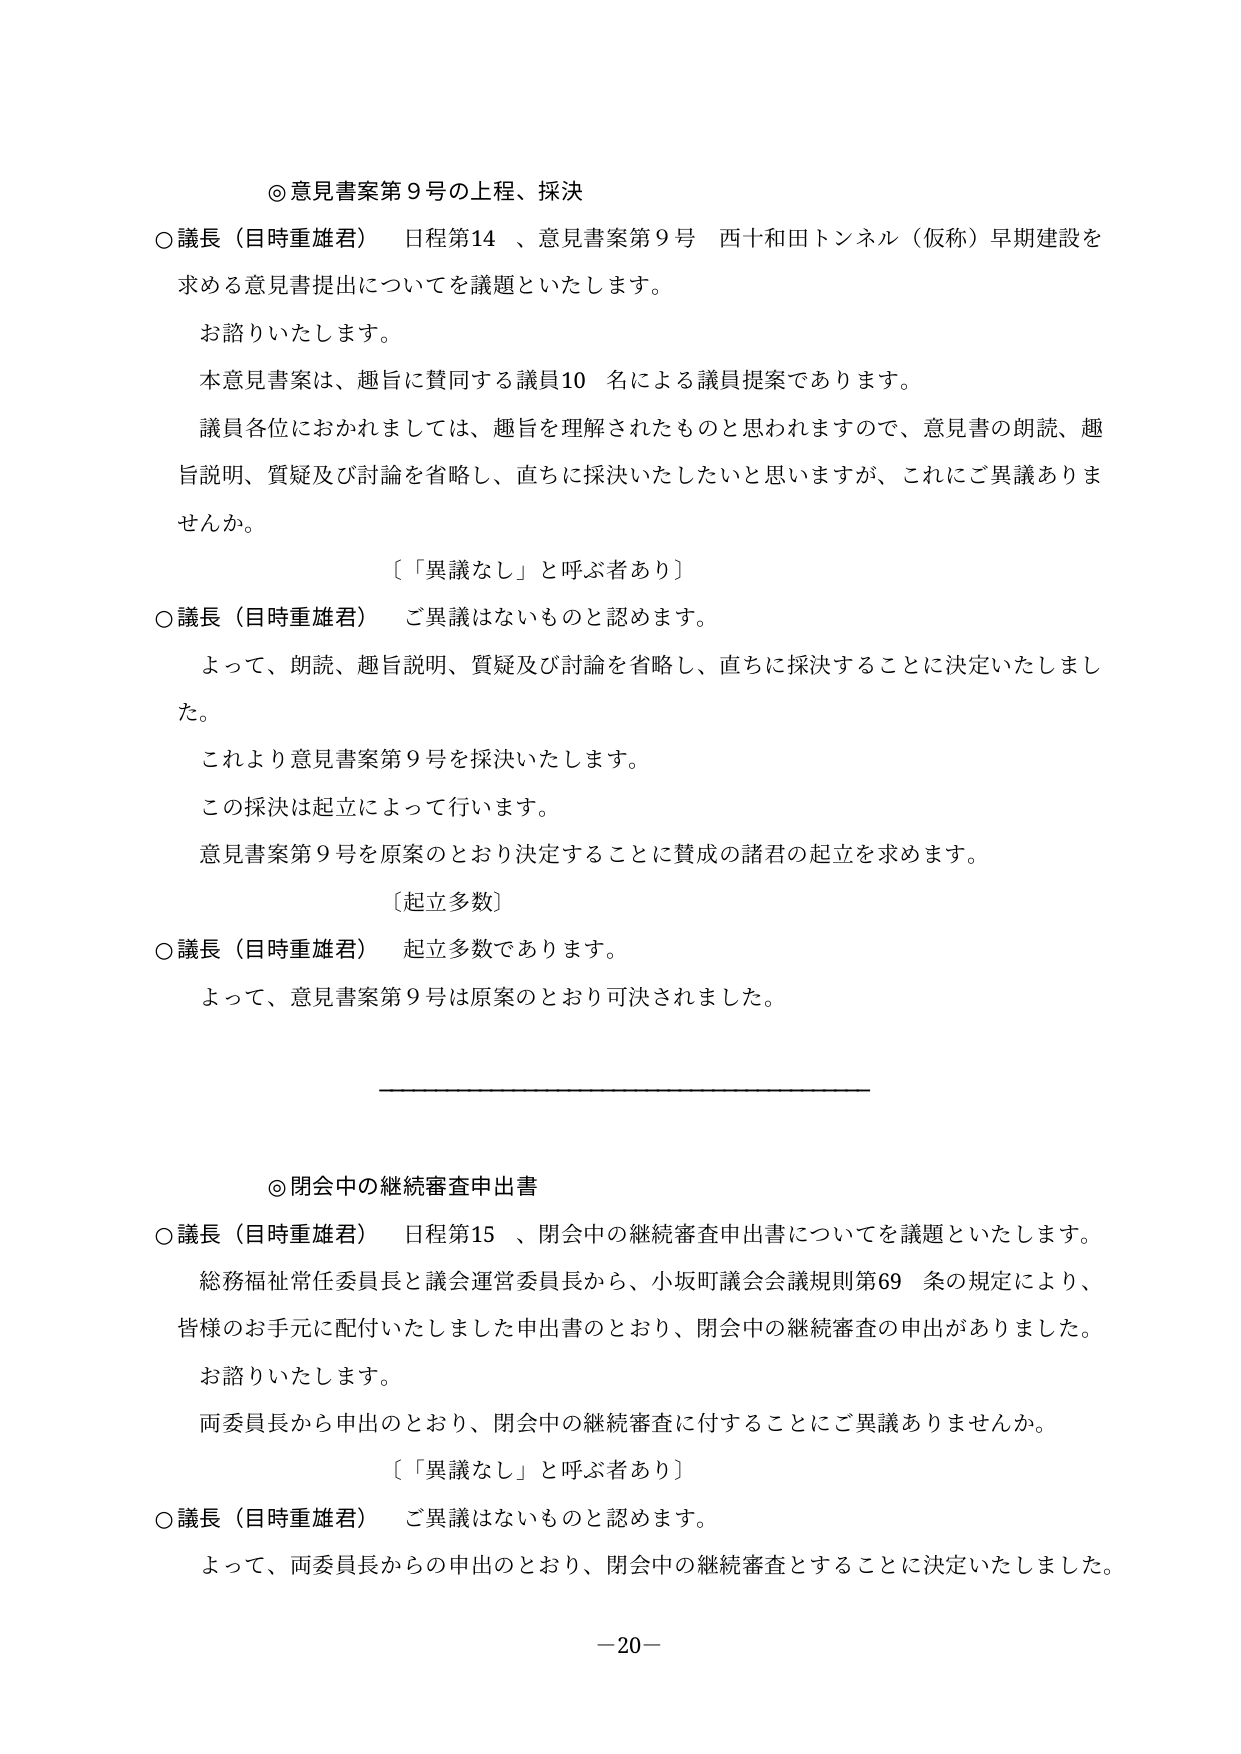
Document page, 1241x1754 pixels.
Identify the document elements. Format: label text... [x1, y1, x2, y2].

text よって、意見書案第９号は原案のとおり可決されました。 [154, 972, 1104, 1019]
text 〔起立多数〕 [380, 877, 1104, 924]
text 総務福祉常任委員長と議会運営委員長から、小坂町議会会議規則第69条の規定により、皆様のお手元に配付いたしました申出書のとおり、閉会中の継続審査の申出がありました。 [154, 1256, 1104, 1351]
text 本意見書案は、趣旨に賛同する議員10名による議員提案であります。 [154, 356, 1104, 403]
text 両委員長から申出のとおり、閉会中の継続審査に付することにご異議ありませんか。 [154, 1398, 1104, 1446]
text 〔「異議なし」と呼ぶ者あり〕 [380, 1446, 1104, 1493]
text ○議長（目時重雄君） 日程第14、意見書案第９号 西十和田トンネル（仮称）早期建設を求める意見書提出についてを議題といたします。 [154, 213, 1104, 308]
text 〔「異議なし」と呼ぶ者あり〕 [380, 545, 1104, 593]
text ○議長（目時重雄君） 日程第15、閉会中の継続審査申出書についてを議題といたします。 [154, 1209, 1104, 1256]
text ○議長（目時重雄君） ご異議はないものと認めます。 [154, 1493, 1104, 1541]
text この採決は起立によって行います。 [154, 782, 1104, 829]
text これより意見書案第９号を採決いたします。 [154, 735, 1104, 782]
text 意見書案第９号を原案のとおり決定することに賛成の諸君の起立を求めます。 [154, 829, 1104, 877]
text ○議長（目時重雄君） ご異議はないものと認めます。 [154, 593, 1104, 640]
text よって、朗読、趣旨説明、質疑及び討論を省略し、直ちに採決することに決定いたしました。 [154, 640, 1104, 735]
text ◎閉会中の継続審査申出書 [267, 1161, 991, 1209]
text 議員各位におかれましては、趣旨を理解されたものと思われますので、意見書の朗読、趣旨説明、質疑及び討論を省略し、直ちに採決いたしたいと思いますが、これにご異議ありませんか。 [154, 403, 1104, 545]
text ◎意見書案第９号の上程、採決 [267, 166, 991, 213]
text ──────────────────────────────────────────── [144, 1067, 1104, 1114]
text ○議長（目時重雄君） 起立多数であります。 [154, 924, 1104, 972]
text お諮りいたします。 [154, 308, 1104, 356]
text お諮りいたします。 [154, 1351, 1104, 1398]
text よって、両委員長からの申出のとおり、閉会中の継続審査とすることに決定いたしました。 [154, 1541, 1104, 1588]
